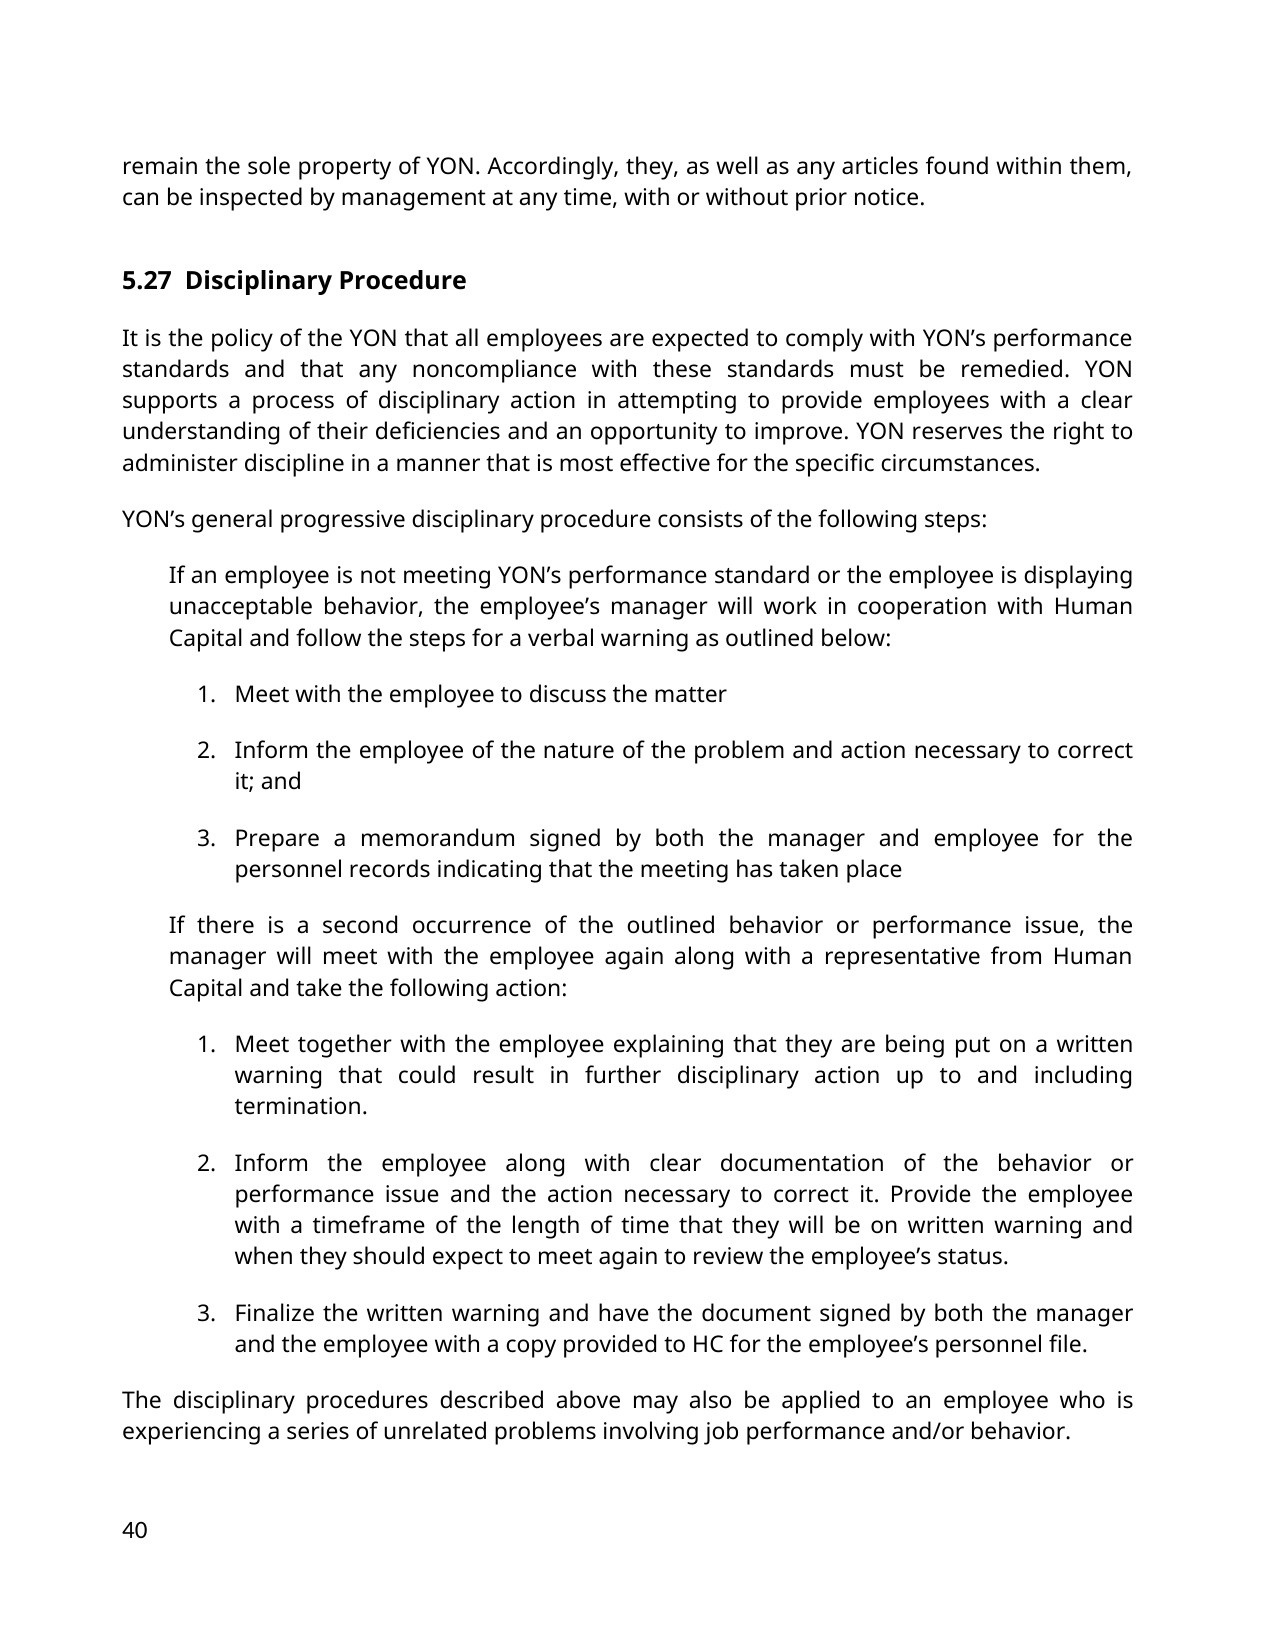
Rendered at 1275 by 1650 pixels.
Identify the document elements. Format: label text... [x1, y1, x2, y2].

text YON’s general progressive disciplinary procedure consists of the following steps: [122, 503, 1134, 534]
text If an employee is not meeting YON’s performance standard or the employee is displaying unacceptable behavior, the employee’s manager will work in cooperation with Human Capital and follow the steps for a verbal warning as outlined below: [169, 559, 1134, 653]
text The disciplinary procedures described above may also be applied to an employee who is experiencing a series of unrelated problems involving job performance and/or behavior. [122, 1384, 1134, 1447]
text 5.27 Disciplinary Procedure [122, 262, 1134, 297]
list Meet together with the employee explaining that they are being put on a written warning that could result in further disciplinary action up to and including termination. [197, 1028, 1134, 1122]
text It is the policy of the YON that all employees are expected to comply with YON’s performance standards and that any noncompliance with these standards must be remedied. YON supports a process of disciplinary action in attempting to provide employees with a clear understanding of their deficiencies and an opportunity to improve. YON reserves the right to administer discipline in a manner that is most effective for the specific circumstances. [122, 322, 1134, 478]
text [122, 150, 1134, 212]
list Prepare a memorandum signed by both the manager and employee for the personnel records indicating that the meeting has taken place [197, 822, 1134, 884]
text If there is a second occurrence of the outlined behavior or performance issue, the manager will meet with the employee again along with a representative from Human Capital and take the following action: [169, 909, 1134, 1003]
list Inform the employee of the nature of the problem and action necessary to correct it; and [197, 734, 1134, 797]
list Finalize the written warning and have the document signed by both the manager and the employee with a copy provided to HC for the employee’s personnel file. [197, 1297, 1134, 1359]
list Inform the employee along with clear documentation of the behavior or performance issue and the action necessary to correct it. Provide the employee with a timeframe of the length of time that they will be on written warning and when they should expect to meet again to review the employee’s status. [197, 1147, 1134, 1272]
list Meet with the employee to discuss the matter [197, 678, 1134, 709]
